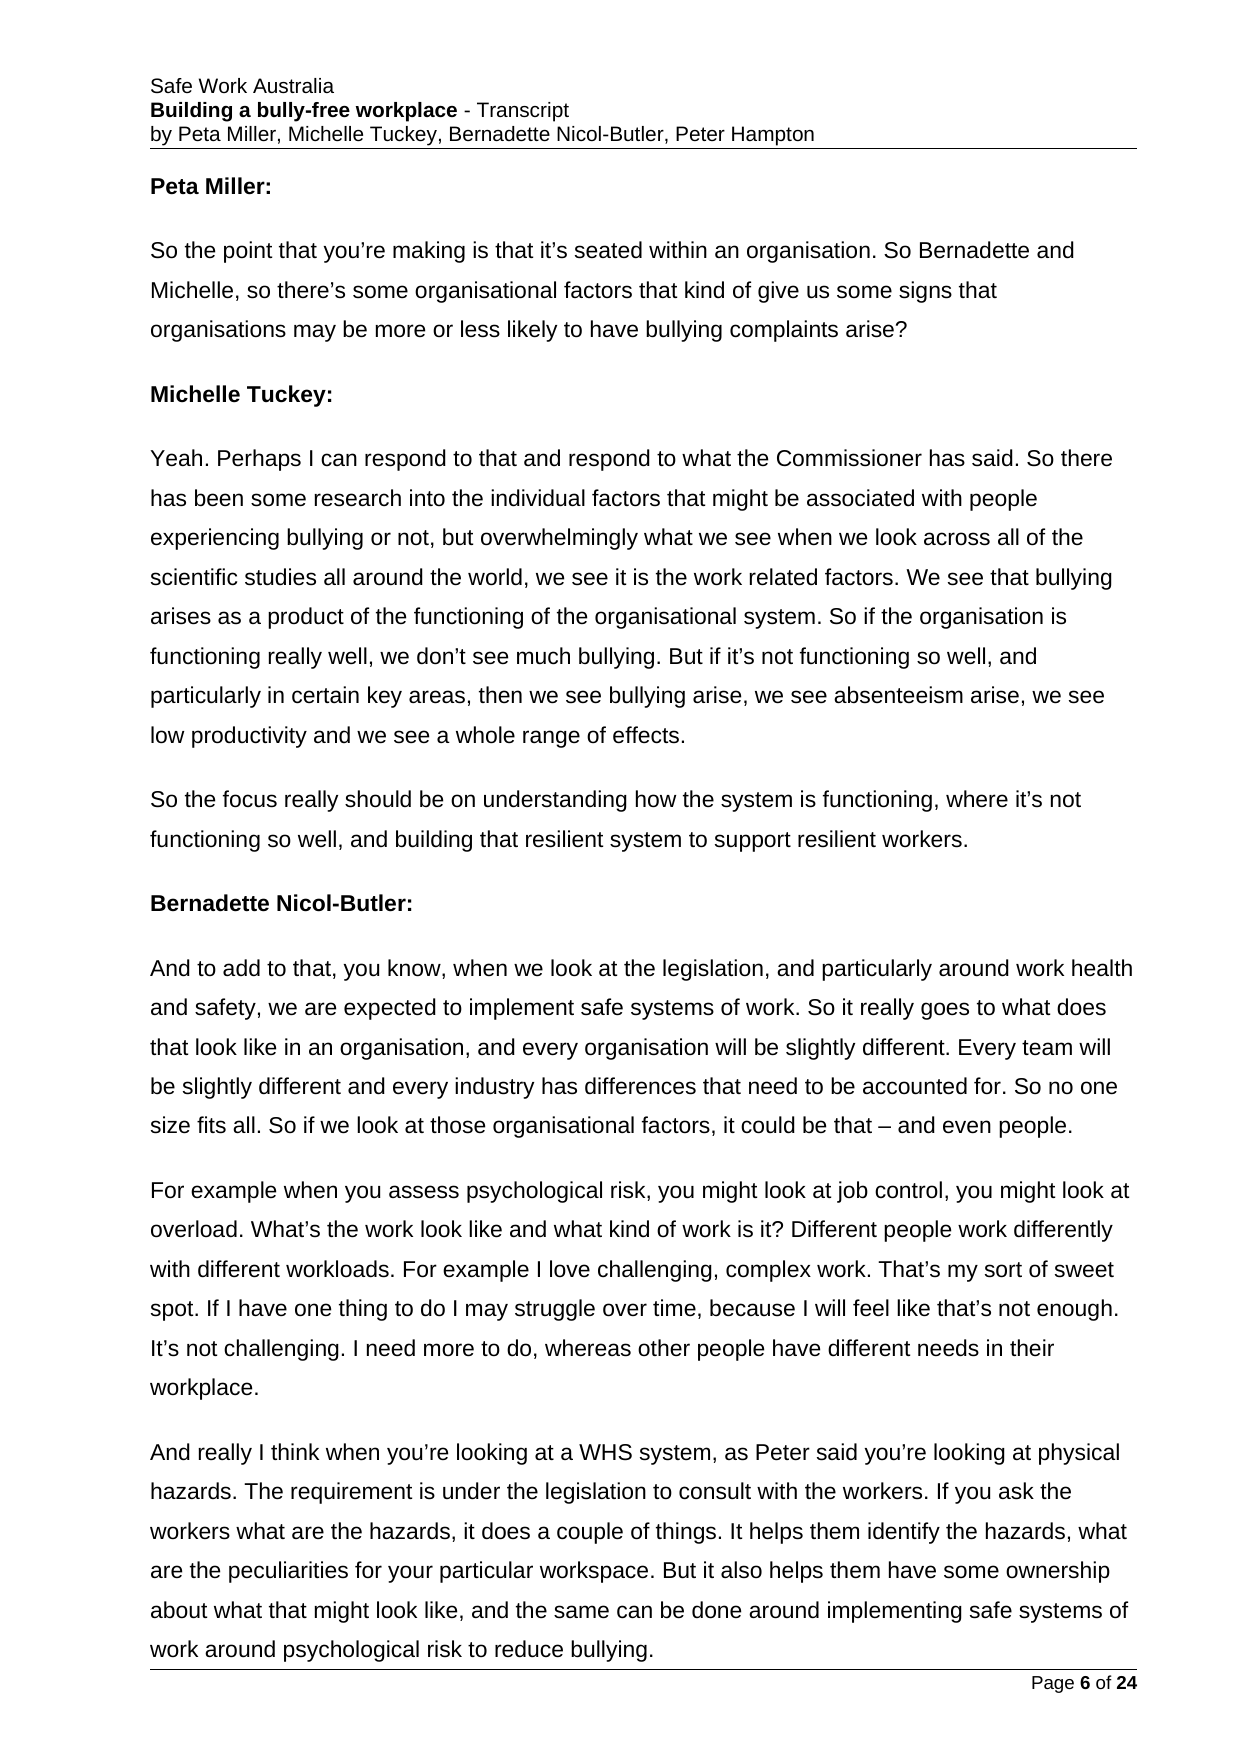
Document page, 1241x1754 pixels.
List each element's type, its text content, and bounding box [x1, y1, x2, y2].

text So the point that you’re making is that it’s seated within an organisation. So Bernadette and Michelle, so there’s some organisational factors that kind of give us some signs that organisations may be more or less likely to have bullying complaints arise? [150, 237, 1137, 343]
text Bernadette Nicol-Butler: [150, 890, 1137, 916]
text Yeah. Perhaps I can respond to that and respond to what the Commissioner has said. So there has been some research into the individual factors that might be associated with people experiencing bullying or not, but overwhelmingly what we see when we look across all of the scientific studies all around the world, we see it is the work related factors. We see that bullying arises as a product of the functioning of the organisational system. So if the organisation is functioning really well, we don’t see much bullying. But if it’s not functioning so well, and particularly in certain key areas, then we see bullying arise, we see absenteeism arise, we see low productivity and we see a whole range of effects. [150, 445, 1137, 748]
text And really I think when you’re looking at a WHS system, as Peter said you’re looking at physical hazards. The requirement is under the legislation to consult with the workers. If you ask the workers what are the hazards, it does a couple of things. It helps them identify the hazards, what are the peculiarities for your particular workspace. But it also helps them have some ownership about what that might look like, and the same can be done around implementing safe systems of work around psychological risk to reduce bullying. [150, 1439, 1137, 1662]
text And to add to that, you know, when we look at the legislation, and particularly around work health and safety, we are expected to implement safe systems of work. So it really goes to what does that look like in an organisation, and every organisation will be slightly different. Every team will be slightly different and every industry has differences that need to be accounted for. So no one size fits all. So if we look at those organisational factors, it could be that – and even people. [150, 954, 1137, 1139]
text Peta Miller: [150, 173, 1137, 199]
text For example when you assess psychological risk, you might look at job control, you might look at overload. What’s the work look like and what kind of work is it? Different people work differently with different workloads. For example I love challenging, complex work. That’s my sort of sweet spot. If I have one thing to do I may struggle over time, because I will feel like that’s not enough. It’s not challenging. I need more to do, whereas other people have different needs in their workplace. [150, 1177, 1137, 1401]
text So the focus really should be on understanding how the system is functioning, where it’s not functioning so well, and building that resilient system to support resilient workers. [150, 786, 1137, 852]
text Michelle Tuckey: [150, 381, 1137, 407]
